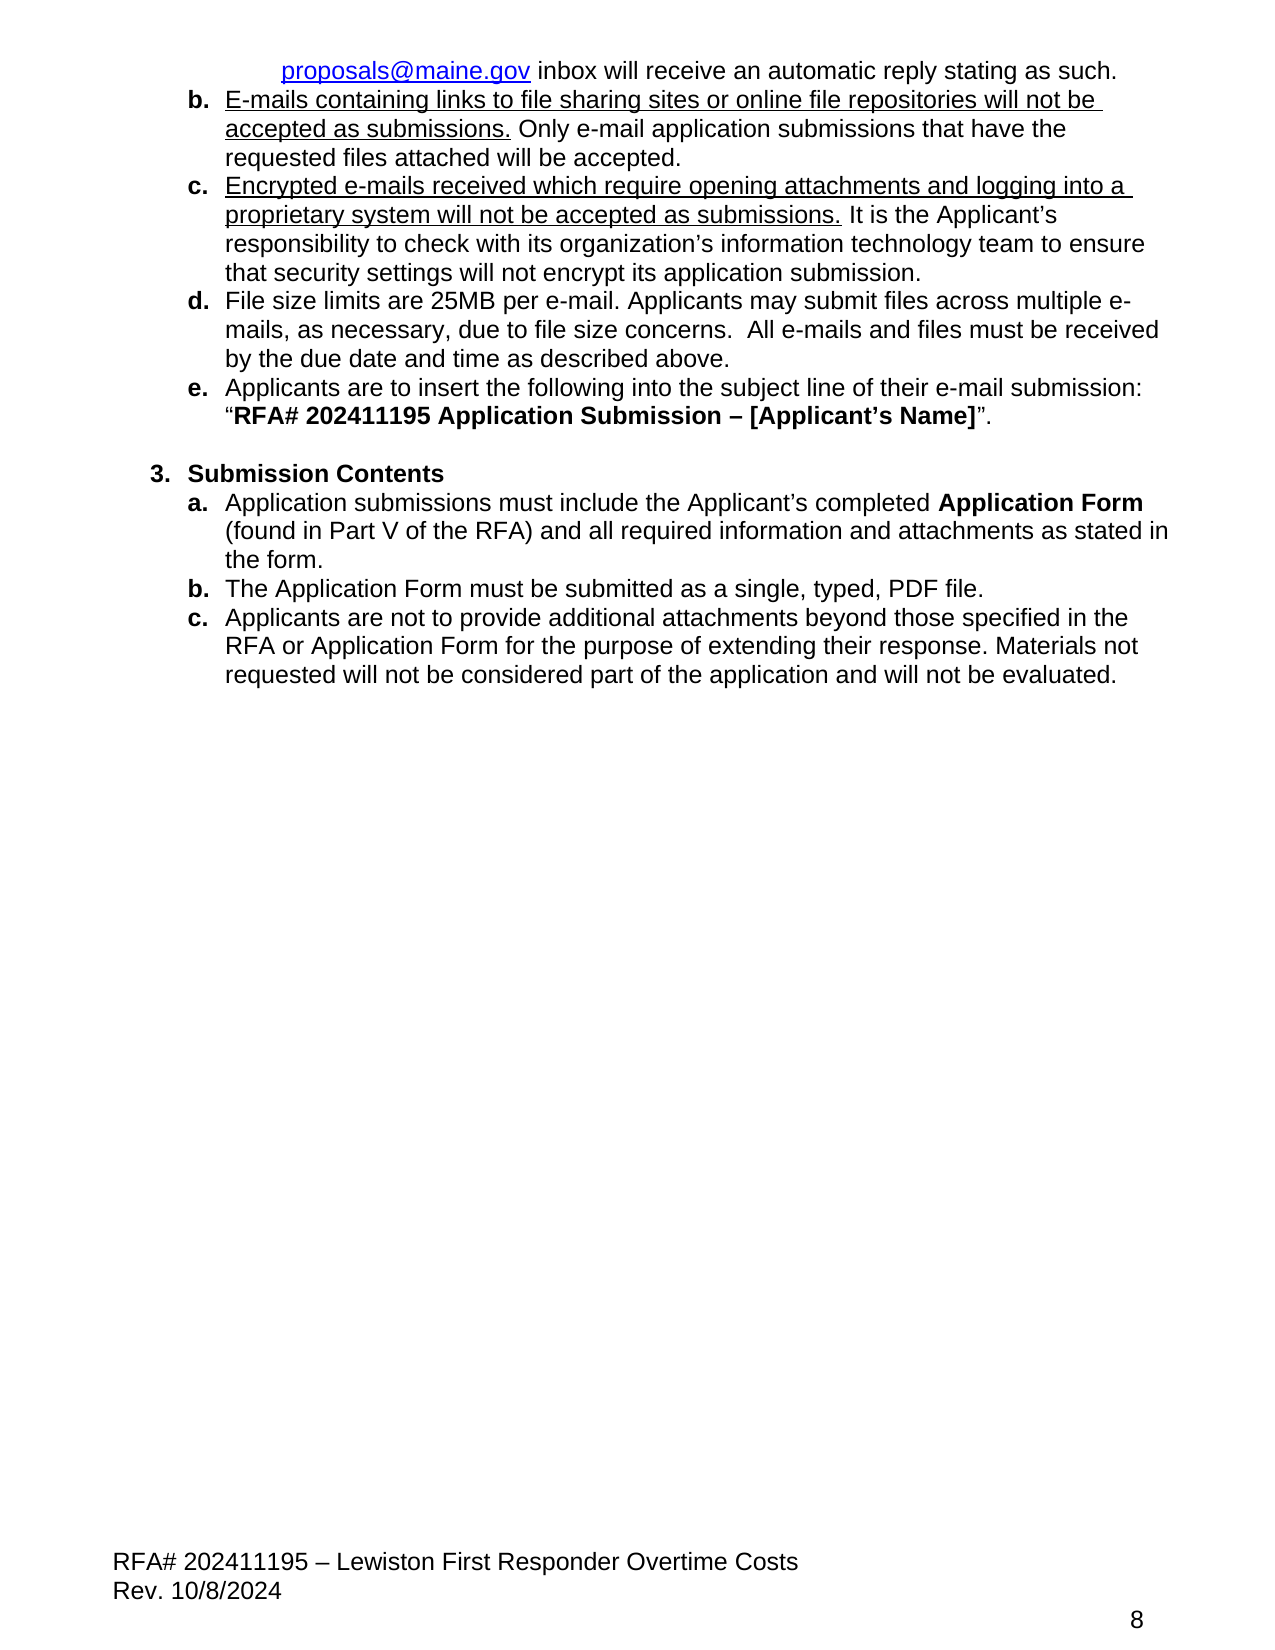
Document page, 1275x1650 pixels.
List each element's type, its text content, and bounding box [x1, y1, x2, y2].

list Encrypted e-mails received which require opening attachments and logging into a proprietary system will not be accepted as submissions. It is the Applicant’s responsibility to check with its organization’s information technology team to ensure that security settings will not encrypt its application submission. [187, 171, 1181, 286]
list Applicants are not to provide additional attachments beyond those specified in the RFA or Application Form for the purpose of extending their response. Materials not requested will not be considered part of the application and will not be evaluated. [187, 602, 1181, 689]
list Submission Contents [150, 459, 1181, 487]
list Application submissions must include the Applicant’s completed Application Form (found in Part V of the RFA) and all required information and attachments as stated in the form. [187, 487, 1181, 574]
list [262, 56, 1181, 85]
list E-mails containing links to file sharing sites or online file repositories will not be accepted as submissions. Only e-mail application submissions that have the requested files attached will be accepted. [187, 85, 1181, 171]
list Applicants are to insert the following into the subject line of their e-mail submission: “RFA# 202411195 Application Submission – [Applicant’s Name]”. [187, 372, 1181, 430]
list The Application Form must be submitted as a single, typed, PDF file. [187, 574, 1181, 602]
list File size limits are 25MB per e-mail. Applicants may submit files across multiple e-mails, as necessary, due to file size concerns. All e-mails and files must be received by the due date and time as described above. [187, 286, 1181, 372]
